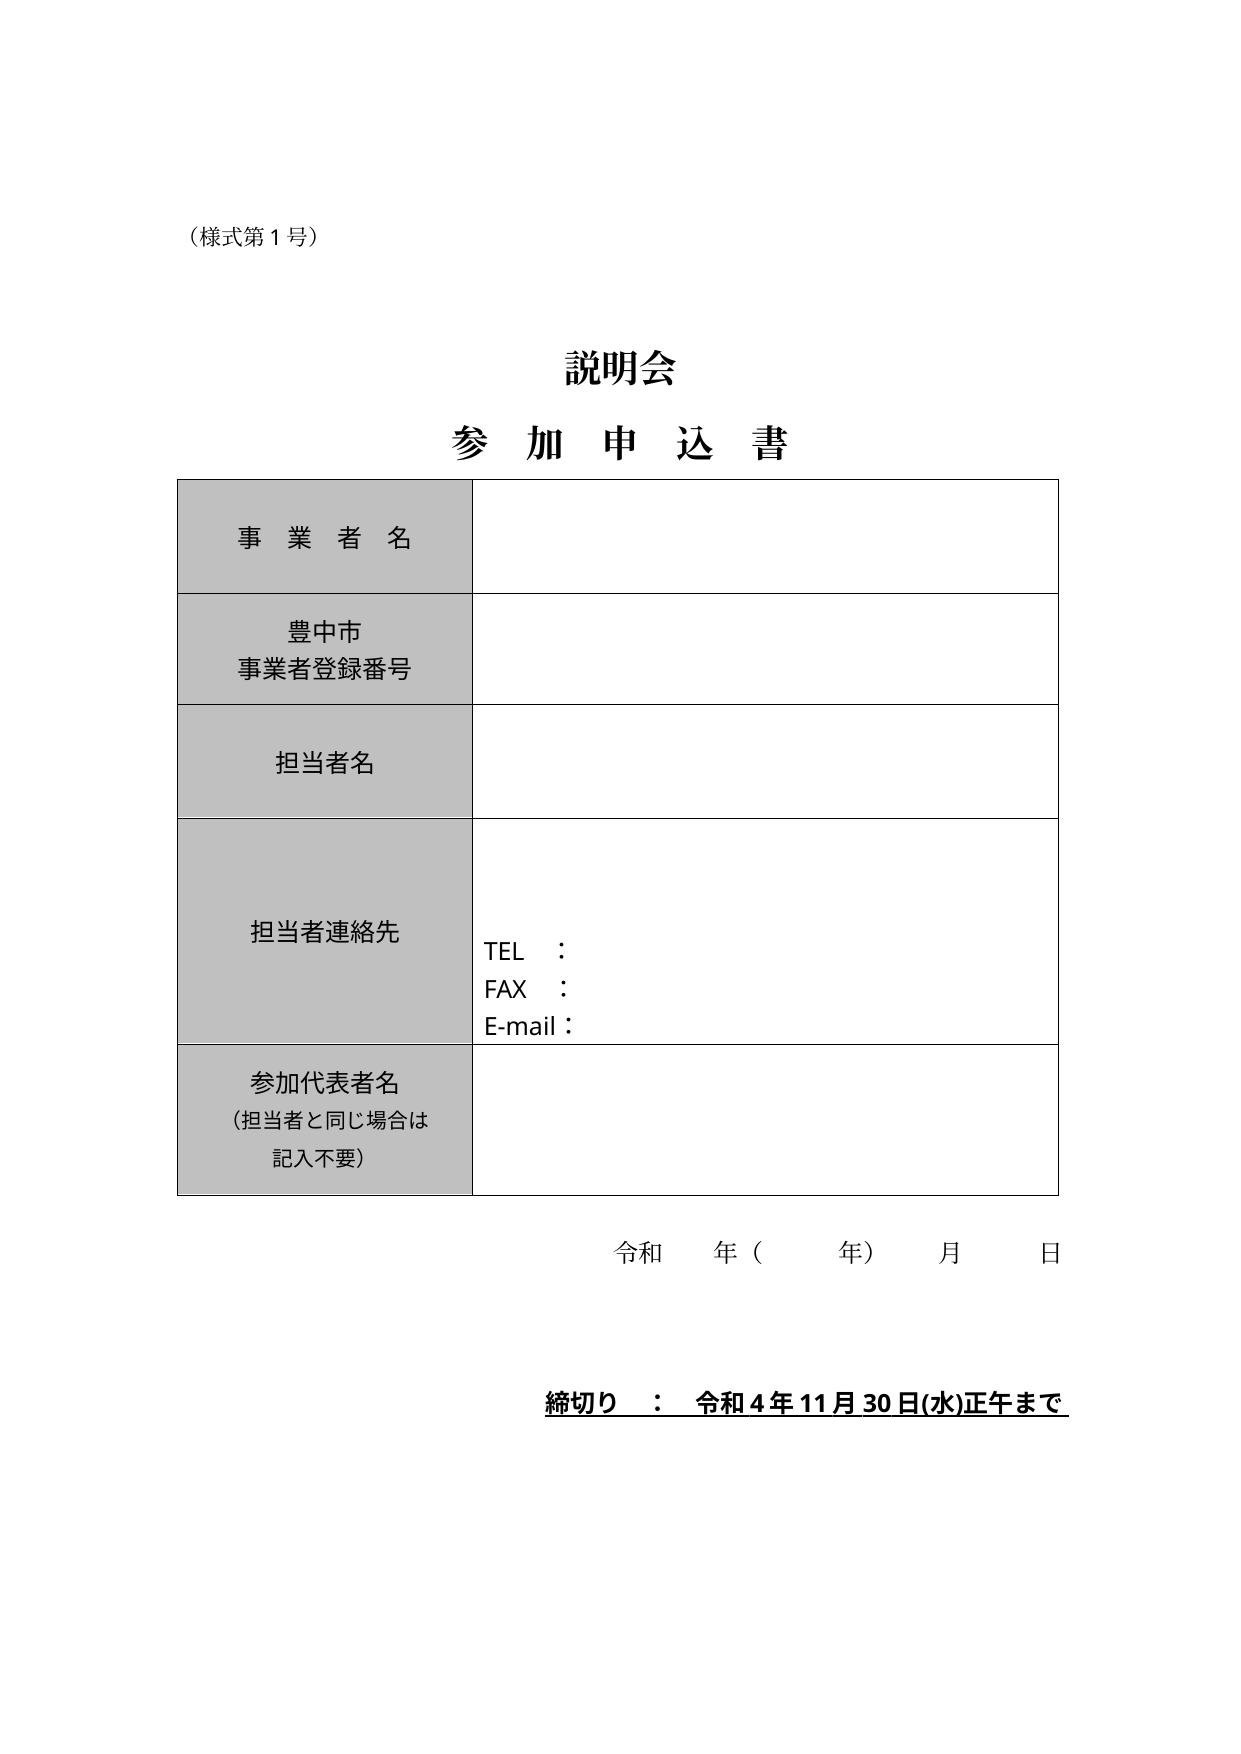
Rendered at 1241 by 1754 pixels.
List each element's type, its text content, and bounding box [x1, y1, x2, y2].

text 参 加 申 込 書 [177, 404, 1063, 479]
text 説明会 [177, 329, 1063, 404]
table_cell [473, 594, 1058, 704]
table_header 事 業 者 名 [178, 480, 472, 593]
table_cell [473, 705, 1058, 817]
table_cell 担当者名 [178, 705, 472, 817]
text 令和 年（ 年） 月 日 [177, 1233, 1063, 1271]
text 締切り ： 令和4年11月30日(水)正午まで [177, 1383, 1063, 1421]
table_cell 参加代表者名 （担当者と同じ場合は 記入不要） [178, 1045, 472, 1194]
table_cell [473, 1045, 1058, 1194]
table_header [473, 480, 1058, 593]
table_cell 担当者連絡先 [178, 819, 472, 1043]
table_cell TEL ： FAX ： E-mail： [473, 819, 1058, 1043]
table_cell 豊中市 事業者登録番号 [178, 594, 472, 704]
text （様式第1号） [177, 217, 1063, 254]
